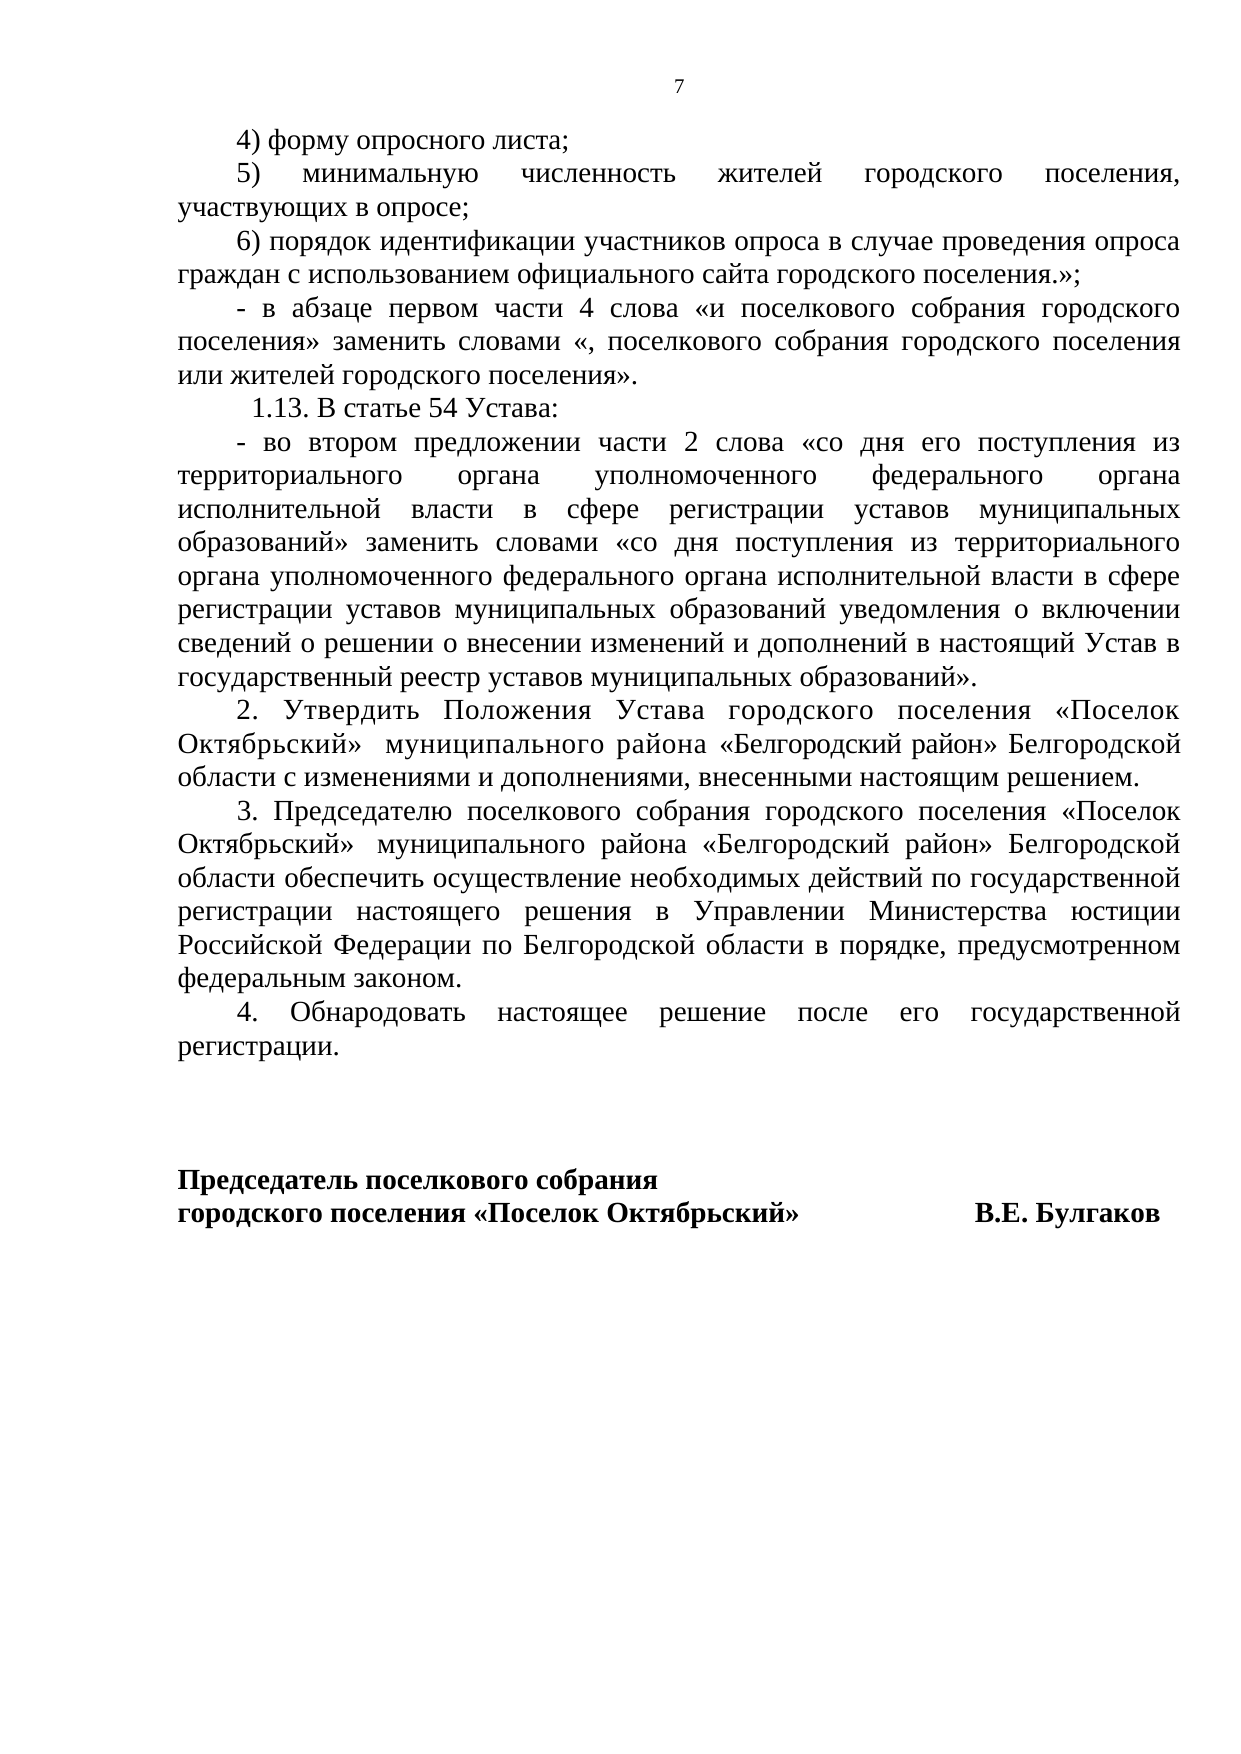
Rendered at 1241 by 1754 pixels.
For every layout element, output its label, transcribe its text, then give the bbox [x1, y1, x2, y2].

text 1.13. В статье 54 Устава: [177, 390, 1181, 424]
text Председатель поселкового собрания [177, 1162, 1181, 1195]
text - во втором предложении части 2 слова «со дня его поступления из территориального органа уполномоченного федерального органа исполнительной власти в сфере регистрации уставов муниципальных образований» заменить словами «со дня поступления из территориального органа уполномоченного федерального органа исполнительной власти в сфере регистрации уставов муниципальных образований уведомления о включении сведений о решении о внесении изменений и дополнений в настоящий Устав в государственный реестр уставов муниципальных образований». [177, 424, 1181, 692]
text 5) минимальную численность жителей городского поселения, участвующих в опросе; [177, 156, 1181, 223]
text 4. Обнародовать настоящее решение после его государственной регистрации. [177, 994, 1181, 1061]
text городского поселения «Поселок Октябрьский» В.Е. Булгаков [177, 1195, 1181, 1229]
text - в абзаце первом части 4 слова «и поселкового собрания городского поселения» заменить словами «, поселкового собрания городского поселения или жителей городского поселения». [177, 290, 1181, 390]
text 4) форму опросного листа; [177, 122, 1181, 156]
text 6) порядок идентификации участников опроса в случае проведения опроса граждан с использованием официального сайта городского поселения.»; [177, 223, 1181, 290]
text 2. Утвердить Положения Устава городского поселения «Поселок Октябрьский» муниципального района «Белгородский район» Белгородской области с изменениями и дополнениями, внесенными настоящим решением. [177, 692, 1181, 793]
text 3. Председателю поселкового собрания городского поселения «Поселок Октябрьский» муниципального района «Белгородский район» Белгородской области обеспечить осуществление необходимых действий по государственной регистрации настоящего решения в Управлении Министерства юстиции Российской Федерации по Белгородской области в порядке, предусмотренном федеральным законом. [177, 793, 1181, 994]
